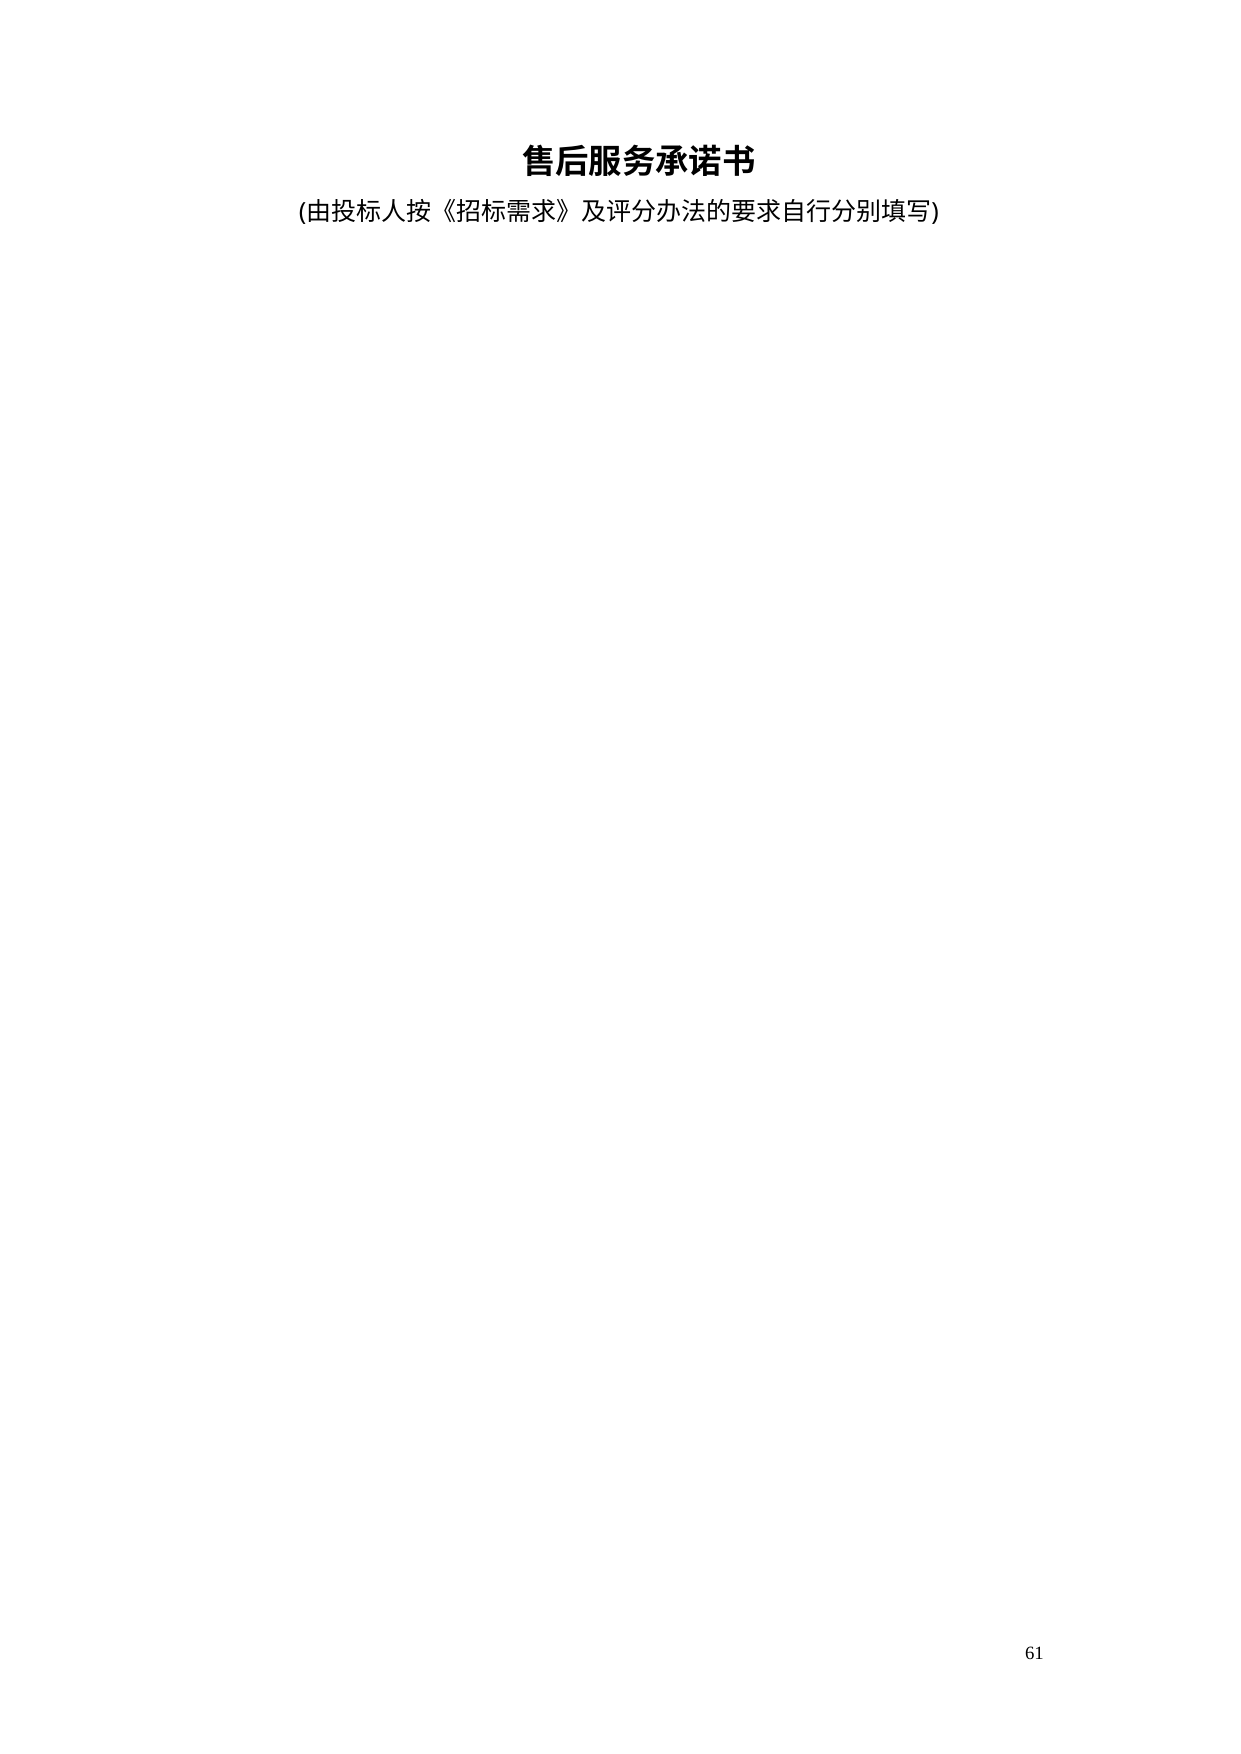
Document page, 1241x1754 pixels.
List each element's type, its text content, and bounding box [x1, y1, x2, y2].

text 售后服务承诺书 [150, 126, 1087, 191]
text (由投标人按《招标需求》及评分办法的要求自行分别填写) [150, 191, 1087, 227]
